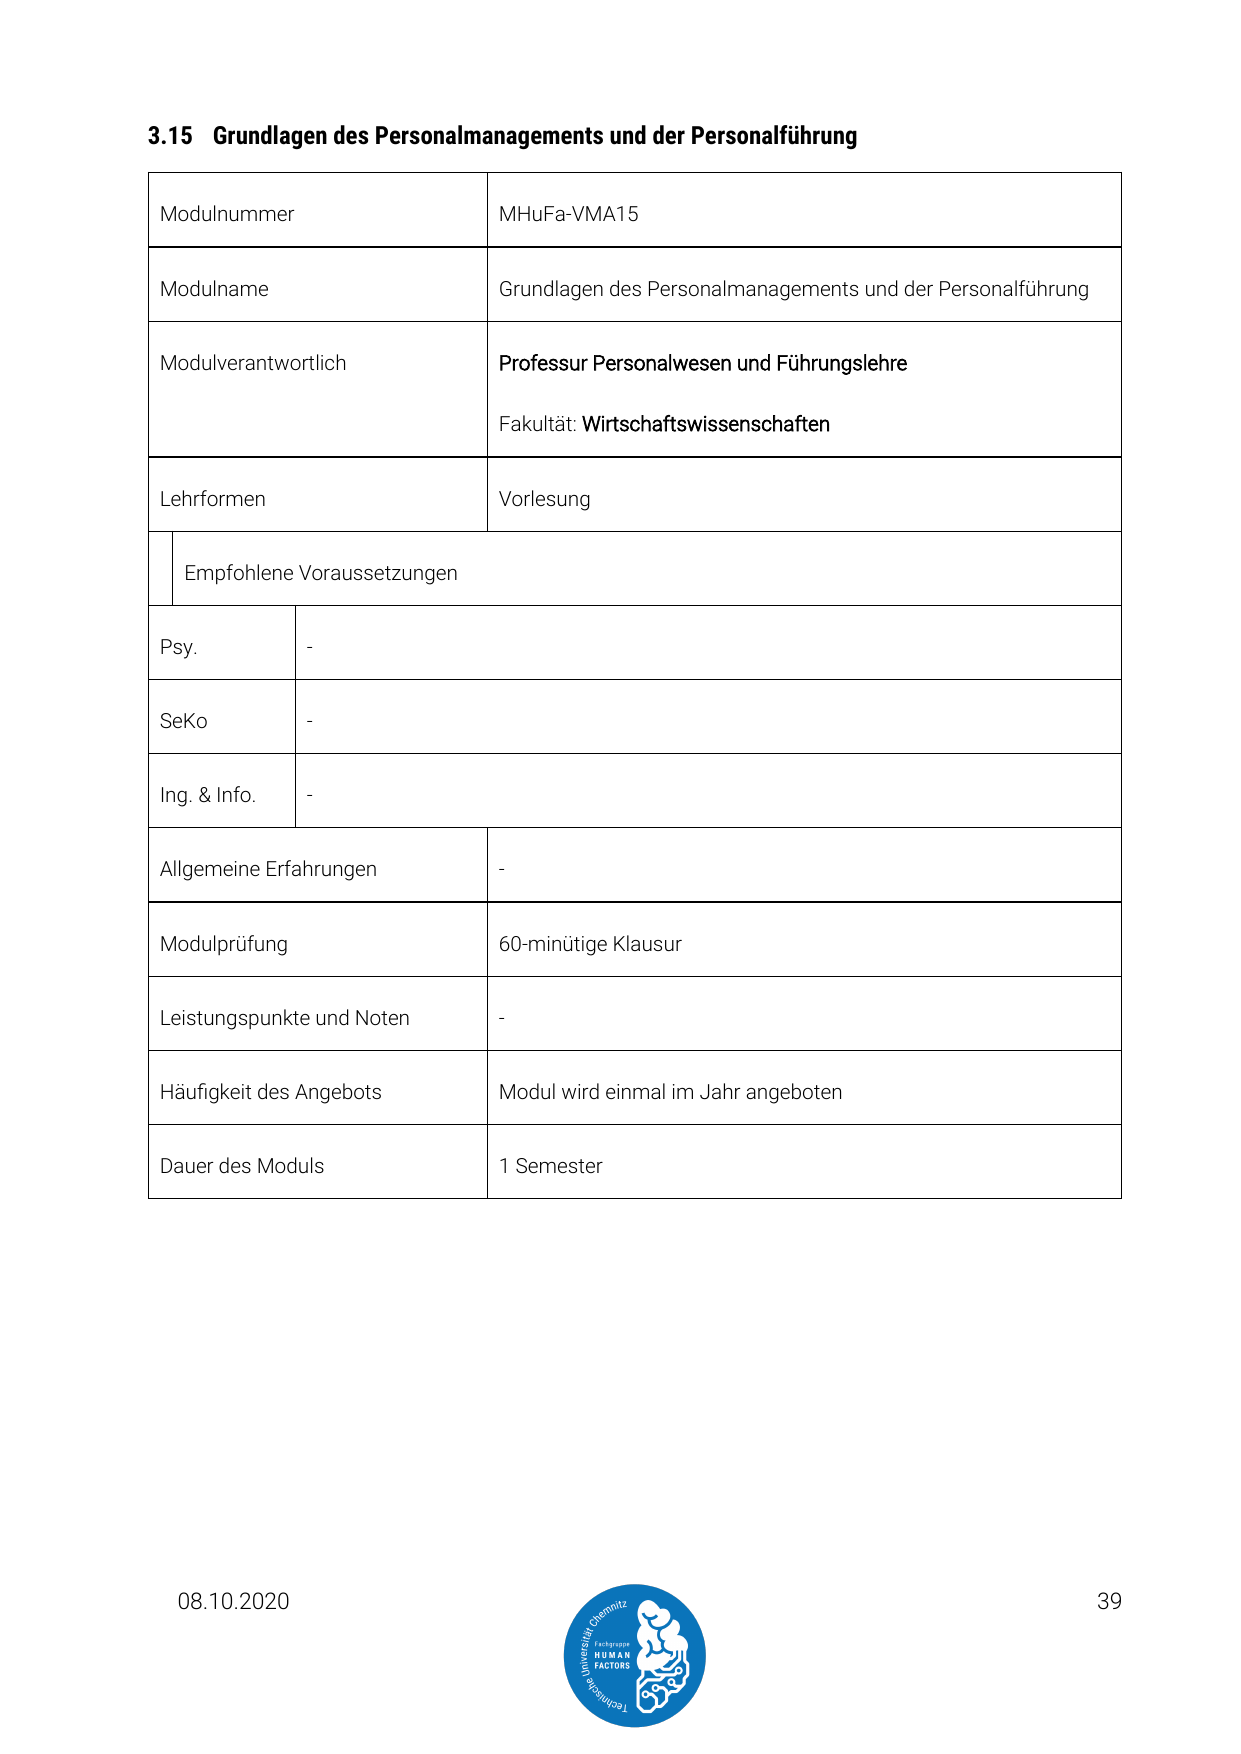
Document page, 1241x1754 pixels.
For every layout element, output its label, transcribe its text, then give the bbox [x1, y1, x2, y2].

table_cell Modul wird einmal im Jahr angeboten [488, 1051, 1121, 1124]
table_cell Empfohlene Voraussetzungen [173, 532, 1121, 605]
table_header Modulnummer [149, 173, 487, 246]
table_cell Leistungspunkte und Noten [149, 977, 487, 1050]
text Grundlagen des Personalmanagements und der Personalführung [148, 121, 1122, 150]
table_cell SeKo [149, 680, 295, 753]
table_cell Häufigkeit des Angebots [149, 1051, 487, 1124]
table_cell Modulverantwortlich [149, 322, 487, 456]
table_cell Dauer des Moduls [149, 1125, 487, 1198]
table_cell Psy. [149, 606, 295, 679]
table_cell Modulname [149, 248, 487, 321]
table_cell Ing. & Info. [149, 754, 295, 827]
table_cell - [488, 828, 1121, 901]
table_cell 1 Semester [488, 1125, 1121, 1198]
table_cell Vorlesung [488, 458, 1121, 531]
table_cell - [296, 680, 1121, 753]
table_cell - [296, 754, 1121, 827]
table_cell Lehrformen [149, 458, 487, 531]
picture [556, 1577, 714, 1735]
table_cell Grundlagen des Personalmanagements und der Personalführung [488, 248, 1121, 321]
table_cell Professur Personalwesen und Führungslehre Fakultät: Wirtschaftswissenschaften [488, 322, 1121, 456]
table_cell Modulprüfung [149, 903, 487, 976]
table_cell - [296, 606, 1121, 679]
table_header MHuFa-VMA15 [488, 173, 1121, 246]
table_cell 60-minütige Klausur [488, 903, 1121, 976]
table_cell - [488, 977, 1121, 1050]
table_cell [149, 532, 172, 605]
table_cell Allgemeine Erfahrungen [149, 828, 487, 901]
